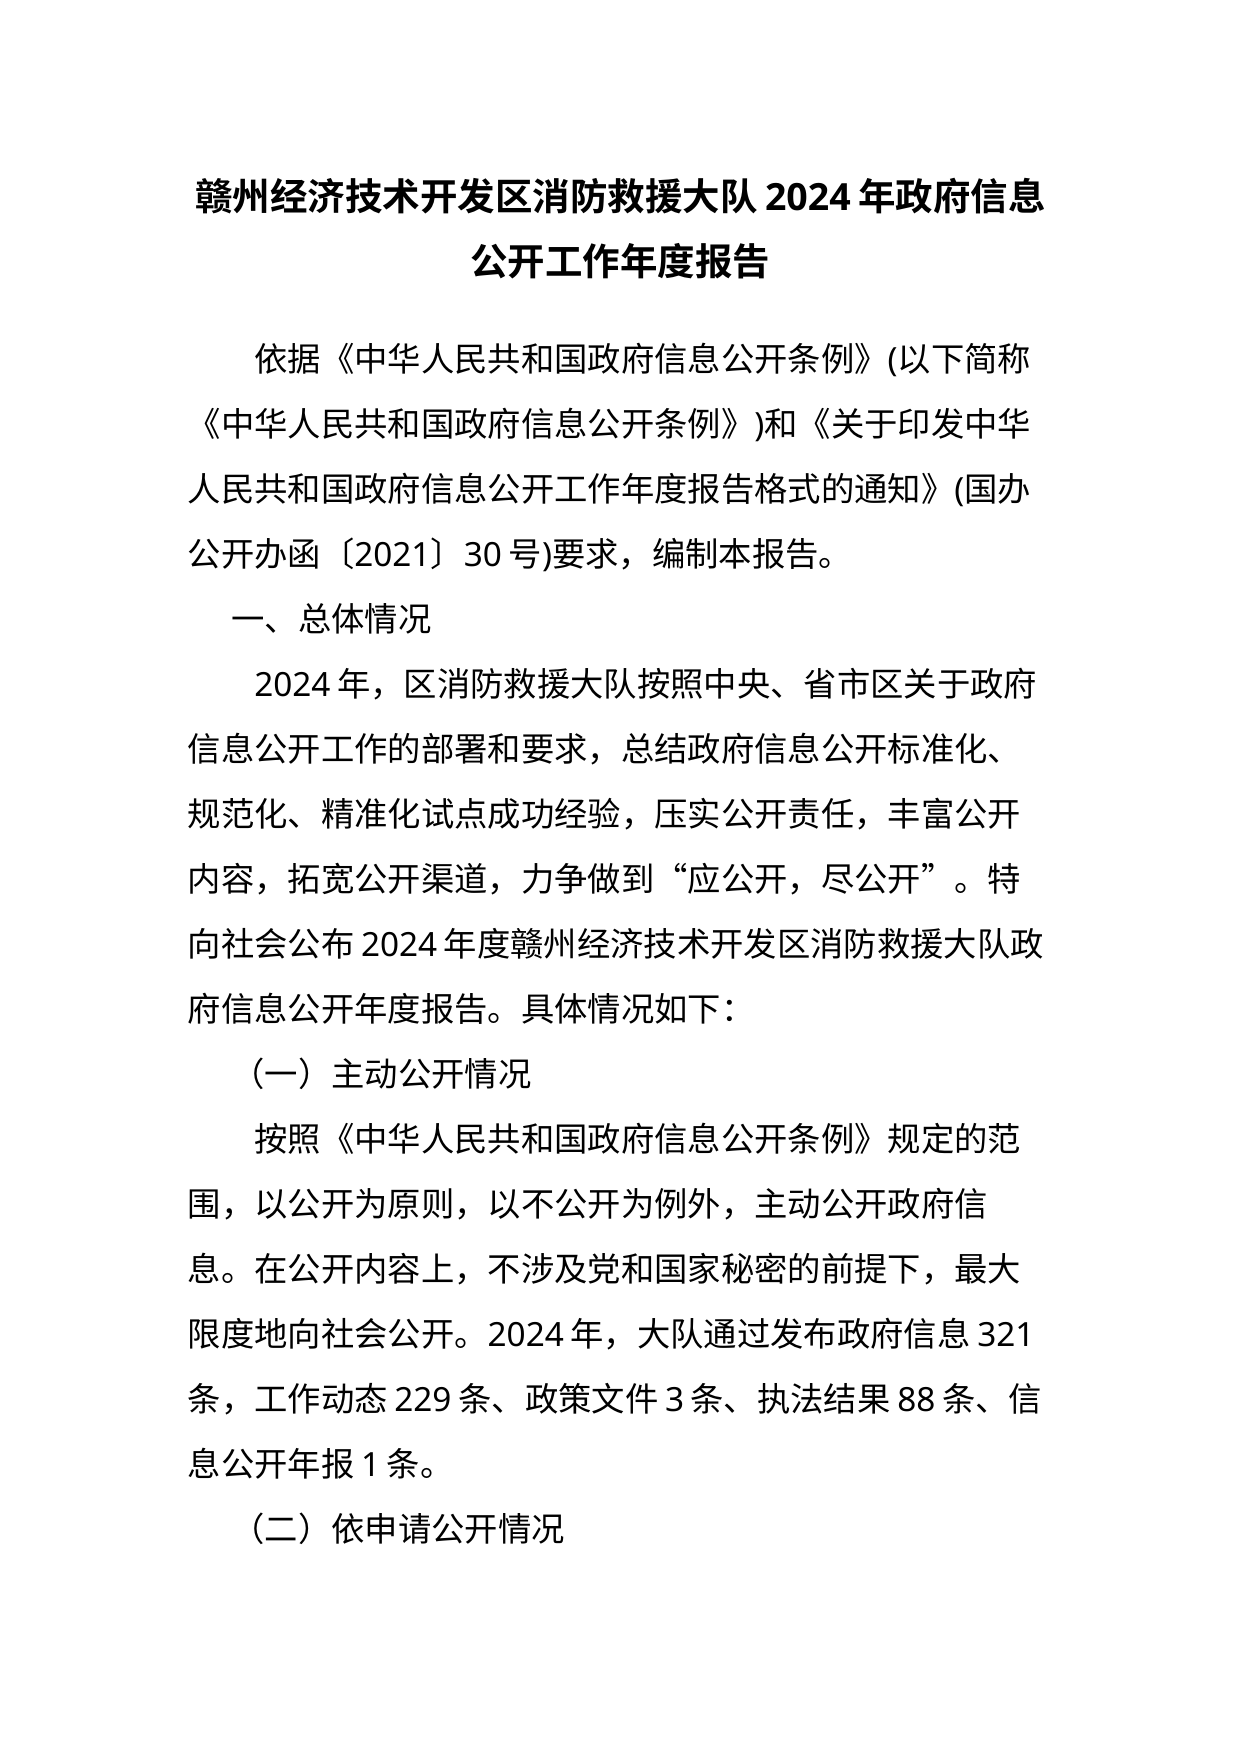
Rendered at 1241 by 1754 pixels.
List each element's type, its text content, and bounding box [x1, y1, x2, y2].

text 2024年，区消防救援大队按照中央、省市区关于政府信息公开工作的部署和要求，总结政府信息公开标准化、规范化、精准化试点成功经验，压实公开责任，丰富公开内容，拓宽公开渠道，力争做到“应公开，尽公开”。特向社会公布2024年度赣州经济技术开发区消防救援大队政府信息公开年度报告。具体情况如下： [187, 649, 1053, 1039]
text 赣州经济技术开发区消防救援大队2024年政府信息公开工作年度报告 [187, 162, 1053, 292]
text 依据《中华人民共和国政府信息公开条例》(以下简称《中华人民共和国政府信息公开条例》)和《关于印发中华人民共和国政府信息公开工作年度报告格式的通知》(国办公开办函〔2021〕30号)要求，编制本报告。 [187, 324, 1053, 584]
list （一）主动公开情况 [187, 1039, 1053, 1104]
text 按照《中华人民共和国政府信息公开条例》规定的范围，以公开为原则，以不公开为例外，主动公开政府信息。在公开内容上，不涉及党和国家秘密的前提下，最大限度地向社会公开。2024年，大队通过发布政府信息321条，工作动态229条、政策文件3条、执法结果88条、信息公开年报1条。 [187, 1104, 1053, 1494]
list （二）依申请公开情况 [187, 1494, 1053, 1559]
list 一、总体情况 [187, 584, 1053, 649]
